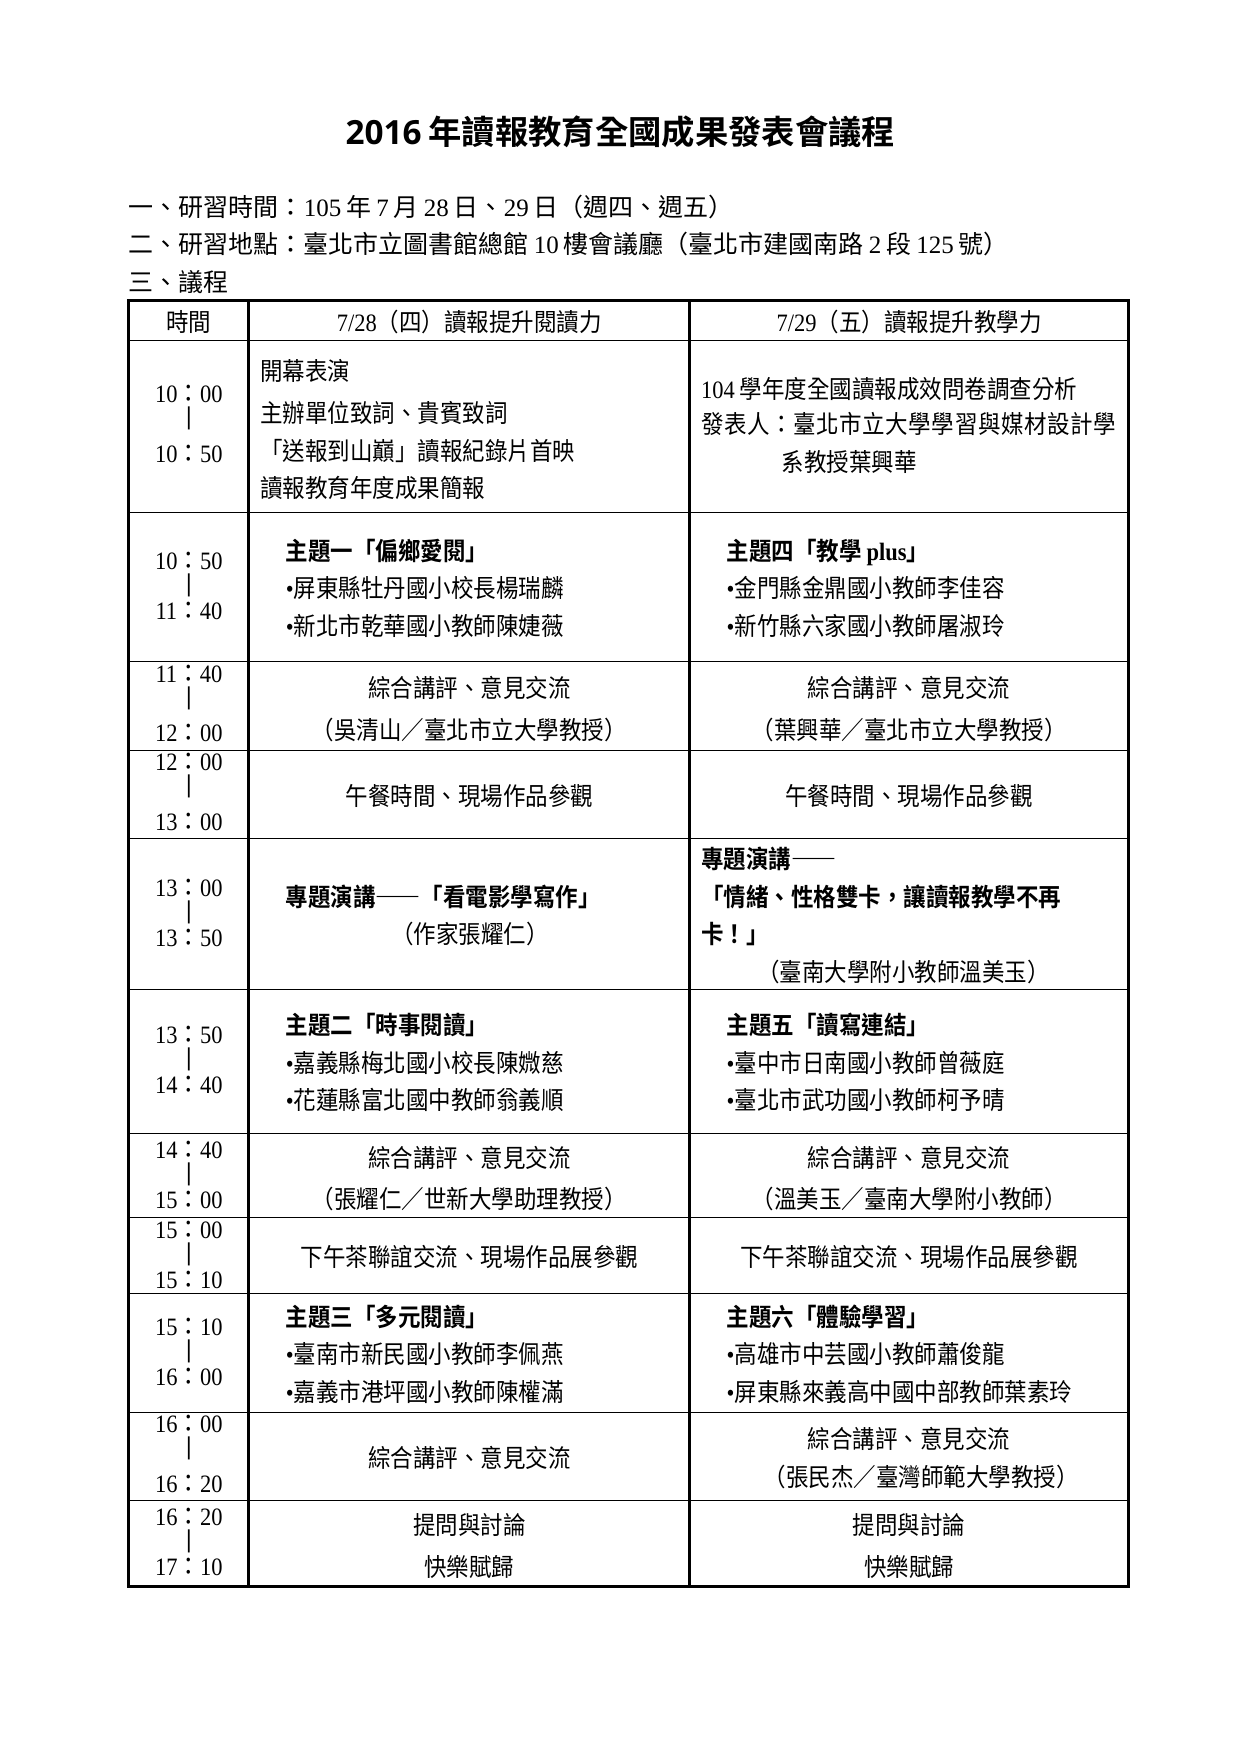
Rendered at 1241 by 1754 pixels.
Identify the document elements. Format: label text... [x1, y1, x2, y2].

table_cell 專題演講—— 「情緒、性格雙卡，讓讀報教學不再卡！」 （臺南大學附小教師溫美玉） [691, 839, 1127, 989]
table_cell 13：50 ∣ 14：40 [130, 990, 247, 1133]
table_header 7/28（四）讀報提升閱讀力 [250, 302, 688, 340]
table_cell 104學年度全國讀報成效問卷調查分析 發表人：臺北市立大學學習與媒材設計學系教授葉興華 [691, 341, 1127, 512]
text 2016年讀報教育全國成果發表會議程 [187, 93, 1053, 168]
table_cell 15：10 ∣ 16：00 [130, 1294, 247, 1412]
table_cell 主題六「體驗學習」 •高雄市中芸國小教師蕭俊龍 •屏東縣來義高中國中部教師葉素玲 [691, 1294, 1127, 1412]
table_cell 14：40 ∣ 15：00 [130, 1134, 247, 1217]
text 三、議程 [128, 262, 1053, 299]
table_cell 10：00 ∣ 10：50 [130, 341, 247, 512]
table_cell 提問與討論 快樂賦歸 [691, 1501, 1127, 1585]
table_cell 午餐時間、現場作品參觀 [691, 751, 1127, 838]
table_cell 綜合講評、意見交流 [250, 1413, 688, 1500]
table_cell 綜合講評、意見交流 （葉興華／臺北市立大學教授） [691, 662, 1127, 749]
table_cell 主題四「教學plus」 •金門縣金鼎國小教師李佳容 •新竹縣六家國小教師屠淑玲 [691, 513, 1127, 661]
table_cell 下午茶聯誼交流、現場作品展參觀 [250, 1218, 688, 1293]
table_cell 綜合講評、意見交流 （溫美玉／臺南大學附小教師） [691, 1134, 1127, 1217]
table_cell 主題二「時事閱讀」 •嘉義縣梅北國小校長陳媺慈 •花蓮縣富北國中教師翁義順 [250, 990, 688, 1133]
table_header 時間 [130, 302, 247, 340]
table_cell 提問與討論 快樂賦歸 [250, 1501, 688, 1585]
table_cell 12：00 ∣ 13：00 [130, 751, 247, 838]
table_cell 下午茶聯誼交流、現場作品展參觀 [691, 1218, 1127, 1293]
table_cell 11：40 ∣ 12：00 [130, 662, 247, 749]
text 二、研習地點：臺北市立圖書館總館10樓會議廳（臺北市建國南路2段125號） [128, 224, 1053, 262]
table_cell 主題五「讀寫連結」 •臺中市日南國小教師曾薇庭 •臺北市武功國小教師柯予晴 [691, 990, 1127, 1133]
table_cell 專題演講——「看電影學寫作」 （作家張耀仁） [250, 839, 688, 989]
table_cell 主題三「多元閱讀」 •臺南市新民國小教師李佩燕 •嘉義市港坪國小教師陳權滿 [250, 1294, 688, 1412]
table_cell 綜合講評、意見交流 （吳清山／臺北市立大學教授） [250, 662, 688, 749]
table_cell 16：20 ∣ 17：10 [130, 1501, 247, 1585]
text 一、研習時間：105年7月28日、29日（週四、週五） [128, 187, 1053, 224]
table_cell 10：50 ∣ 11：40 [130, 513, 247, 661]
table_cell 主題一「偏鄉愛閱」 •屏東縣牡丹國小校長楊瑞麟 •新北市乾華國小教師陳婕薇 [250, 513, 688, 661]
table_cell 午餐時間、現場作品參觀 [250, 751, 688, 838]
table_cell 綜合講評、意見交流 （張民杰／臺灣師範大學教授） [691, 1413, 1127, 1500]
table_cell 16：00 ∣ 16：20 [130, 1413, 247, 1500]
table_cell 綜合講評、意見交流 （張耀仁／世新大學助理教授） [250, 1134, 688, 1217]
table_header 7/29（五）讀報提升教學力 [691, 302, 1127, 340]
table_cell 開幕表演 主辦單位致詞、貴賓致詞 「送報到山巔」讀報紀錄片首映 讀報教育年度成果簡報 [250, 341, 688, 512]
table_cell 15：00 ∣ 15：10 [130, 1218, 247, 1293]
table_cell 13：00 ∣ 13：50 [130, 839, 247, 989]
